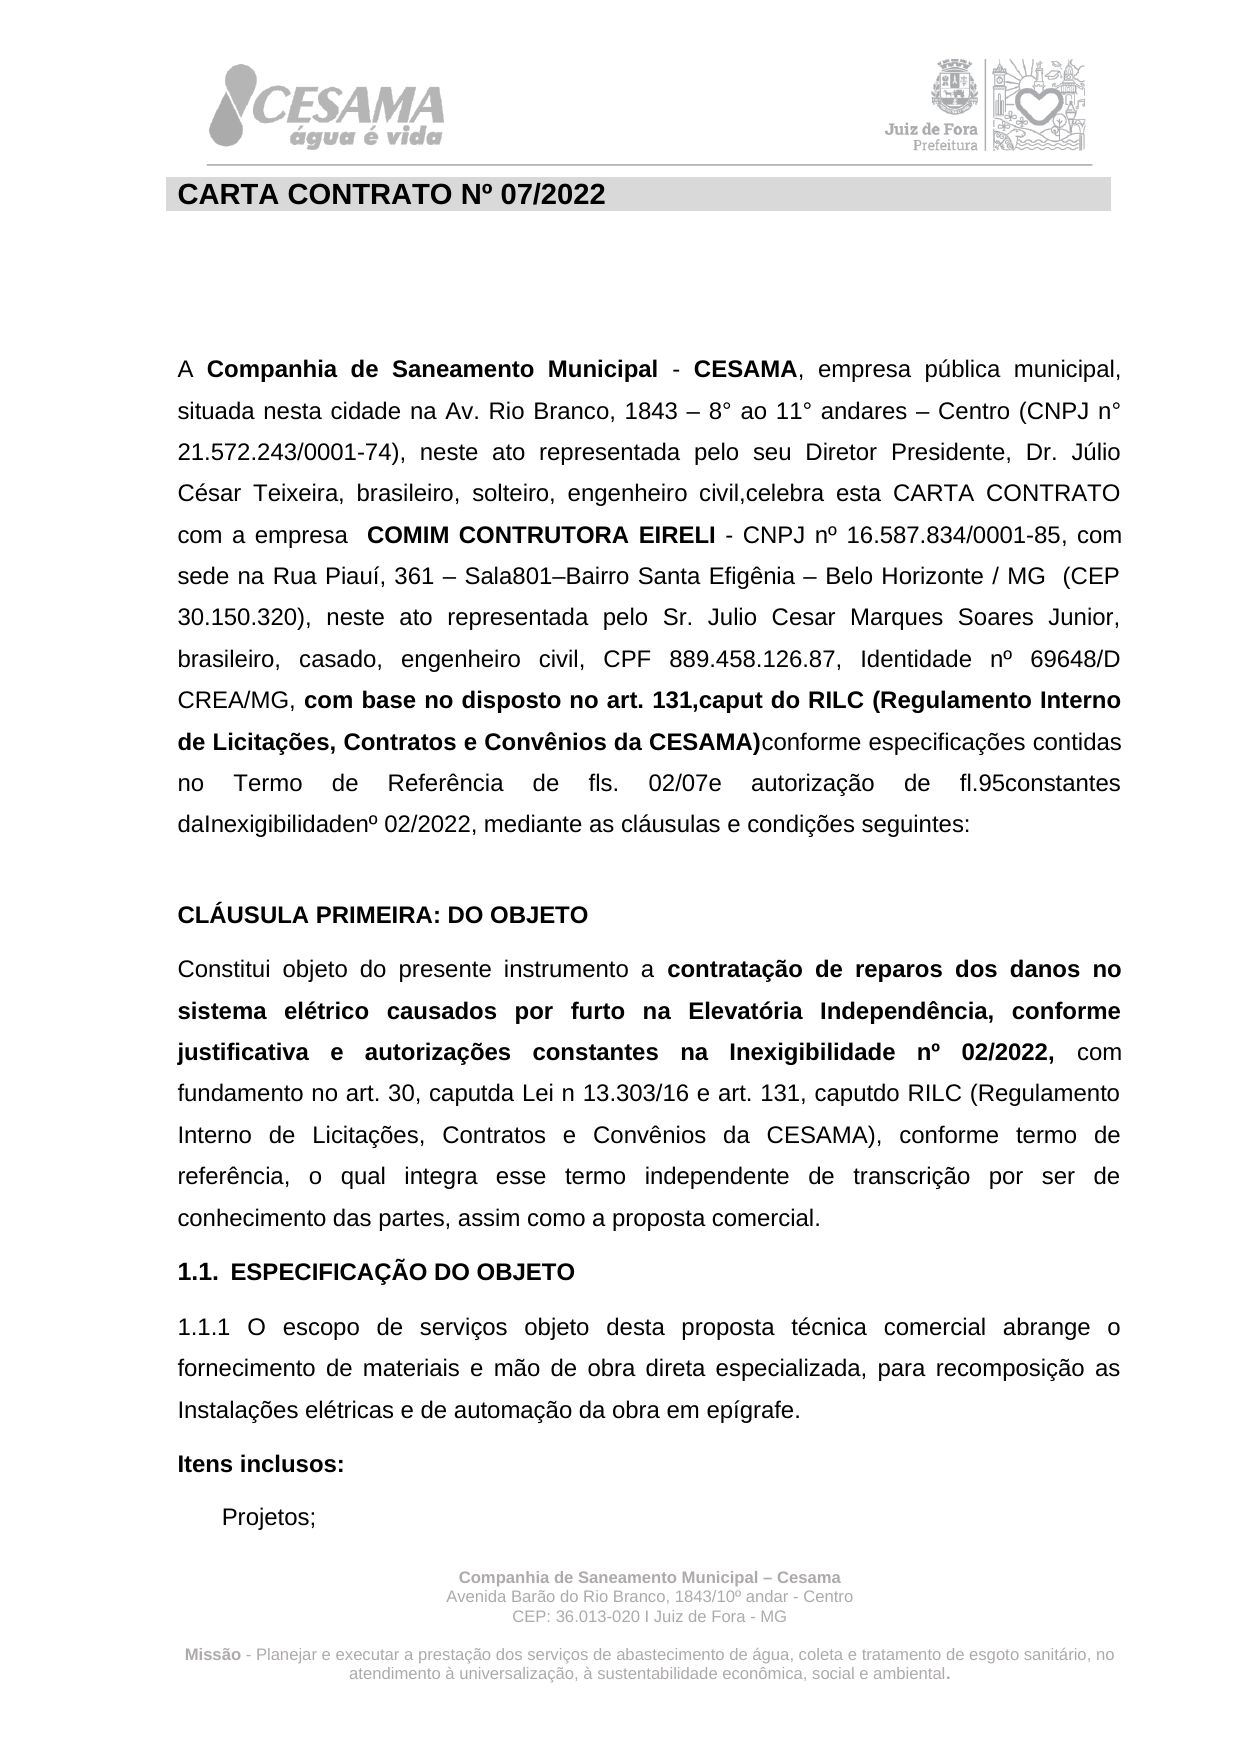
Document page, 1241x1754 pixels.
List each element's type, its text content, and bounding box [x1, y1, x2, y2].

picture [206, 59, 1093, 166]
list ESPECIFICAÇÃO DO OBJETO [177, 1257, 1122, 1286]
text Constitui objeto do presente instrumento a contratação de reparos dos danos no sistema elétrico causados por furto na Elevatória Independência, conforme justificativa e autorizações constantes na Inexigibilidade nº 02/2022, com fundamento no art. 30, caputda Lei n 13.303/16 e art. 131, caputdo RILC (Regulamento Interno de Licitações, Contratos e Convênios da CESAMA), conforme termo de referência, o qual integra esse termo independente de transcrição por ser de conhecimento das partes, assim como a proposta comercial. [177, 955, 1122, 1231]
subtitle CLÁUSULA PRIMEIRA: DO OBJETO [177, 901, 1122, 929]
text Projetos; [222, 1503, 1122, 1531]
text A Companhia de Saneamento Municipal - CESAMA, empresa pública municipal, situada nesta cidade na Av. Rio Branco, 1843 – 8° ao 11° andares – Centro (CNPJ n° 21.572.243/0001-74), neste ato representada pelo seu Diretor Presidente, Dr. Júlio César Teixeira, brasileiro, solteiro, engenheiro civil,celebra esta CARTA CONTRATO com a empresa COMIM CONTRUTORA EIRELI - CNPJ nº 16.587.834/0001-85, com sede na Rua Piauí, 361 – Sala801–Bairro Santa Efigênia – Belo Horizonte / MG (CEP 30.150.320), neste ato representada pelo Sr. Julio Cesar Marques Soares Junior, brasileiro, casado, engenheiro civil, CPF 889.458.126.87, Identidade nº 69648/D CREA/MG, com base no disposto no art. 131,caput do RILC (Regulamento Interno de Licitações, Contratos e Convênios da CESAMA)conforme especificações contidas no Termo de Referência de fls. 02/07e autorização de fl.95constantes daInexigibilidadenº 02/2022, mediante as cláusulas e condições seguintes: [177, 355, 1122, 838]
text 1.1.1 O escopo de serviços objeto desta proposta técnica comercial abrange o fornecimento de materiais e mão de obra direta especializada, para recomposição as Instalações elétricas e de automação da obra em epígrafe. [177, 1313, 1122, 1423]
text Itens inclusos: [177, 1449, 1122, 1477]
table_header CARTA CONTRATO Nº 07/2022 [166, 177, 1111, 211]
